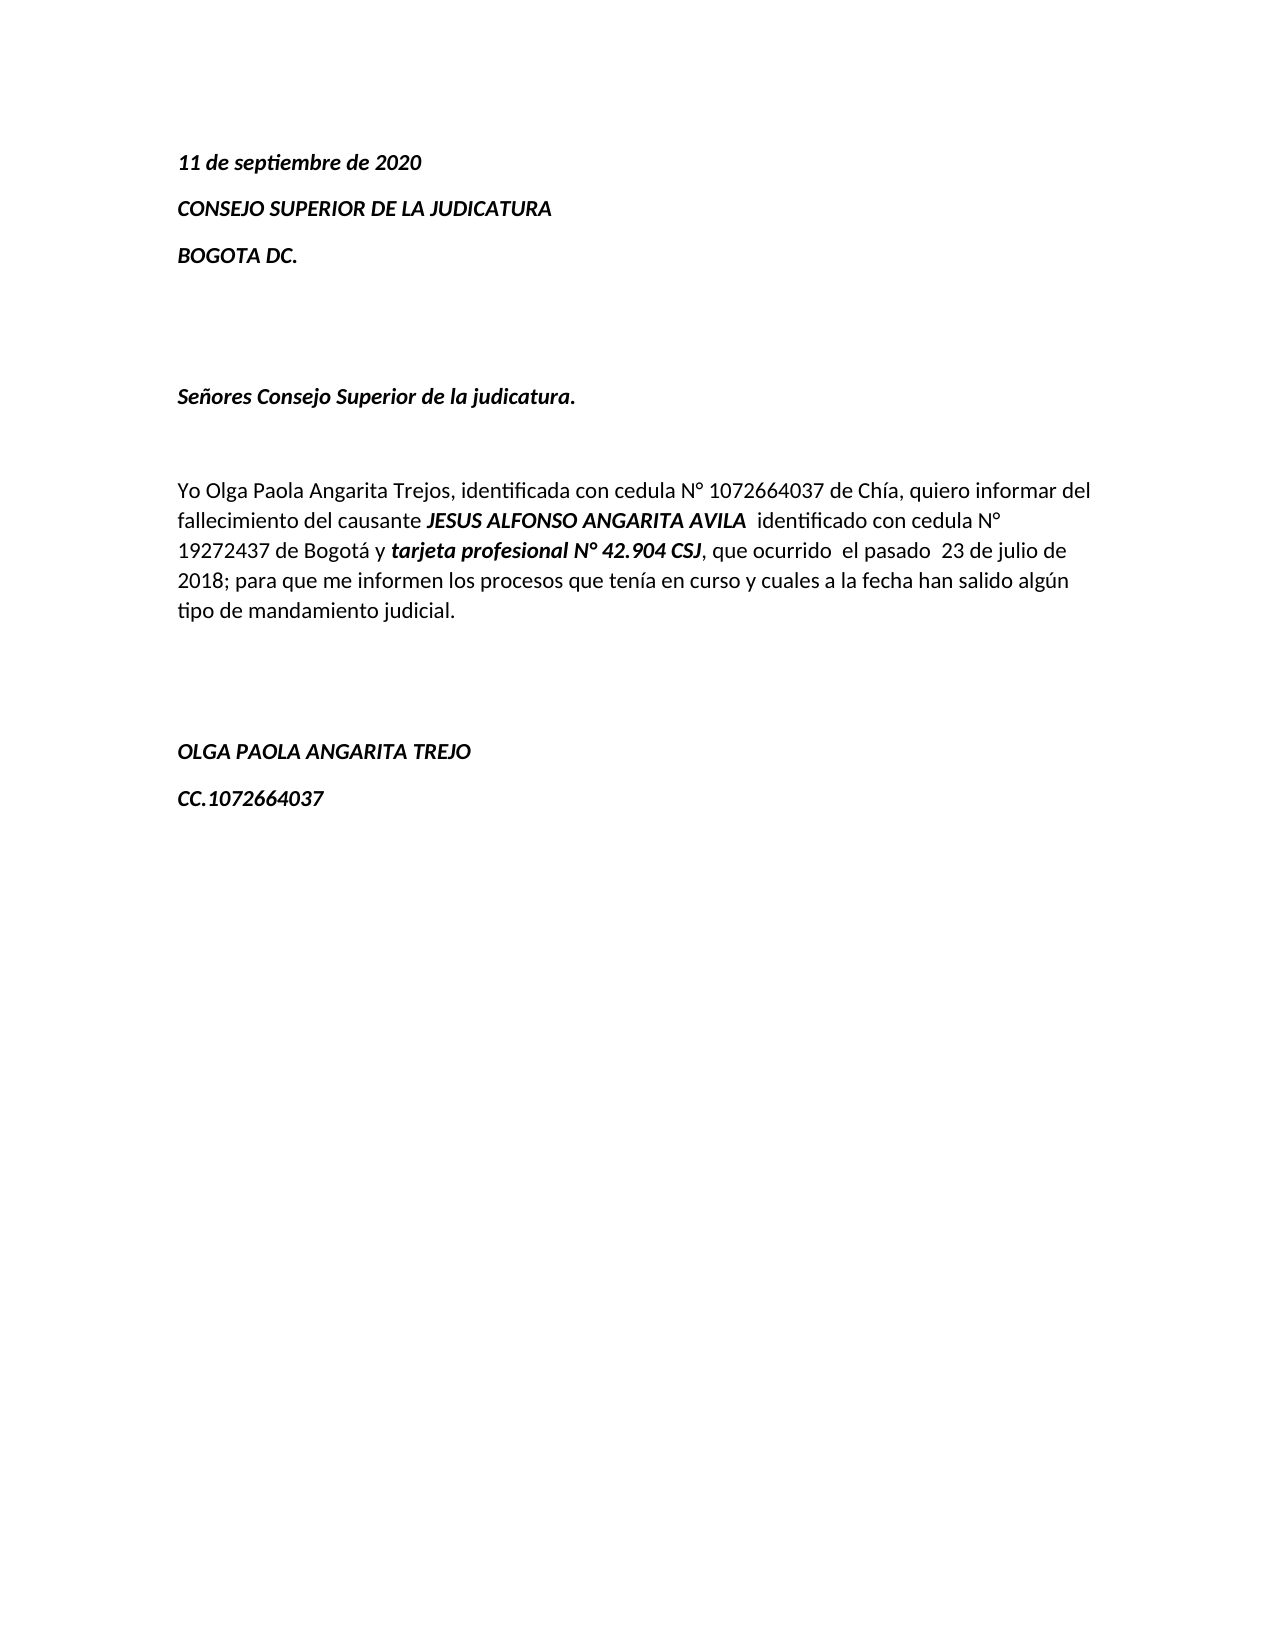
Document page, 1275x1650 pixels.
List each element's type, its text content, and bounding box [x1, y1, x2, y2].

text OLGA PAOLA ANGARITA TREJO [177, 737, 1098, 765]
text 11 de septiembre de 2020 [177, 148, 1098, 176]
text CONSEJO SUPERIOR DE LA JUDICATURA [177, 194, 1098, 222]
text CC.1072664037 [177, 784, 1098, 812]
text BOGOTA DC. [177, 241, 1098, 269]
text Señores Consejo Superior de la judicatura. [177, 382, 1098, 410]
text Yo Olga Paola Angarita Trejos, identificada con cedula N° 1072664037 de Chía, quiero informar del fallecimiento del causante JESUS ALFONSO ANGARITA AVILA identificado con cedula N° 19272437 de Bogotá y tarjeta profesional N° 42.904 CSJ, que ocurrido el pasado 23 de julio de 2018; para que me informen los procesos que tenía en curso y cuales a la fecha han salido algún tipo de mandamiento judicial. [177, 476, 1098, 624]
